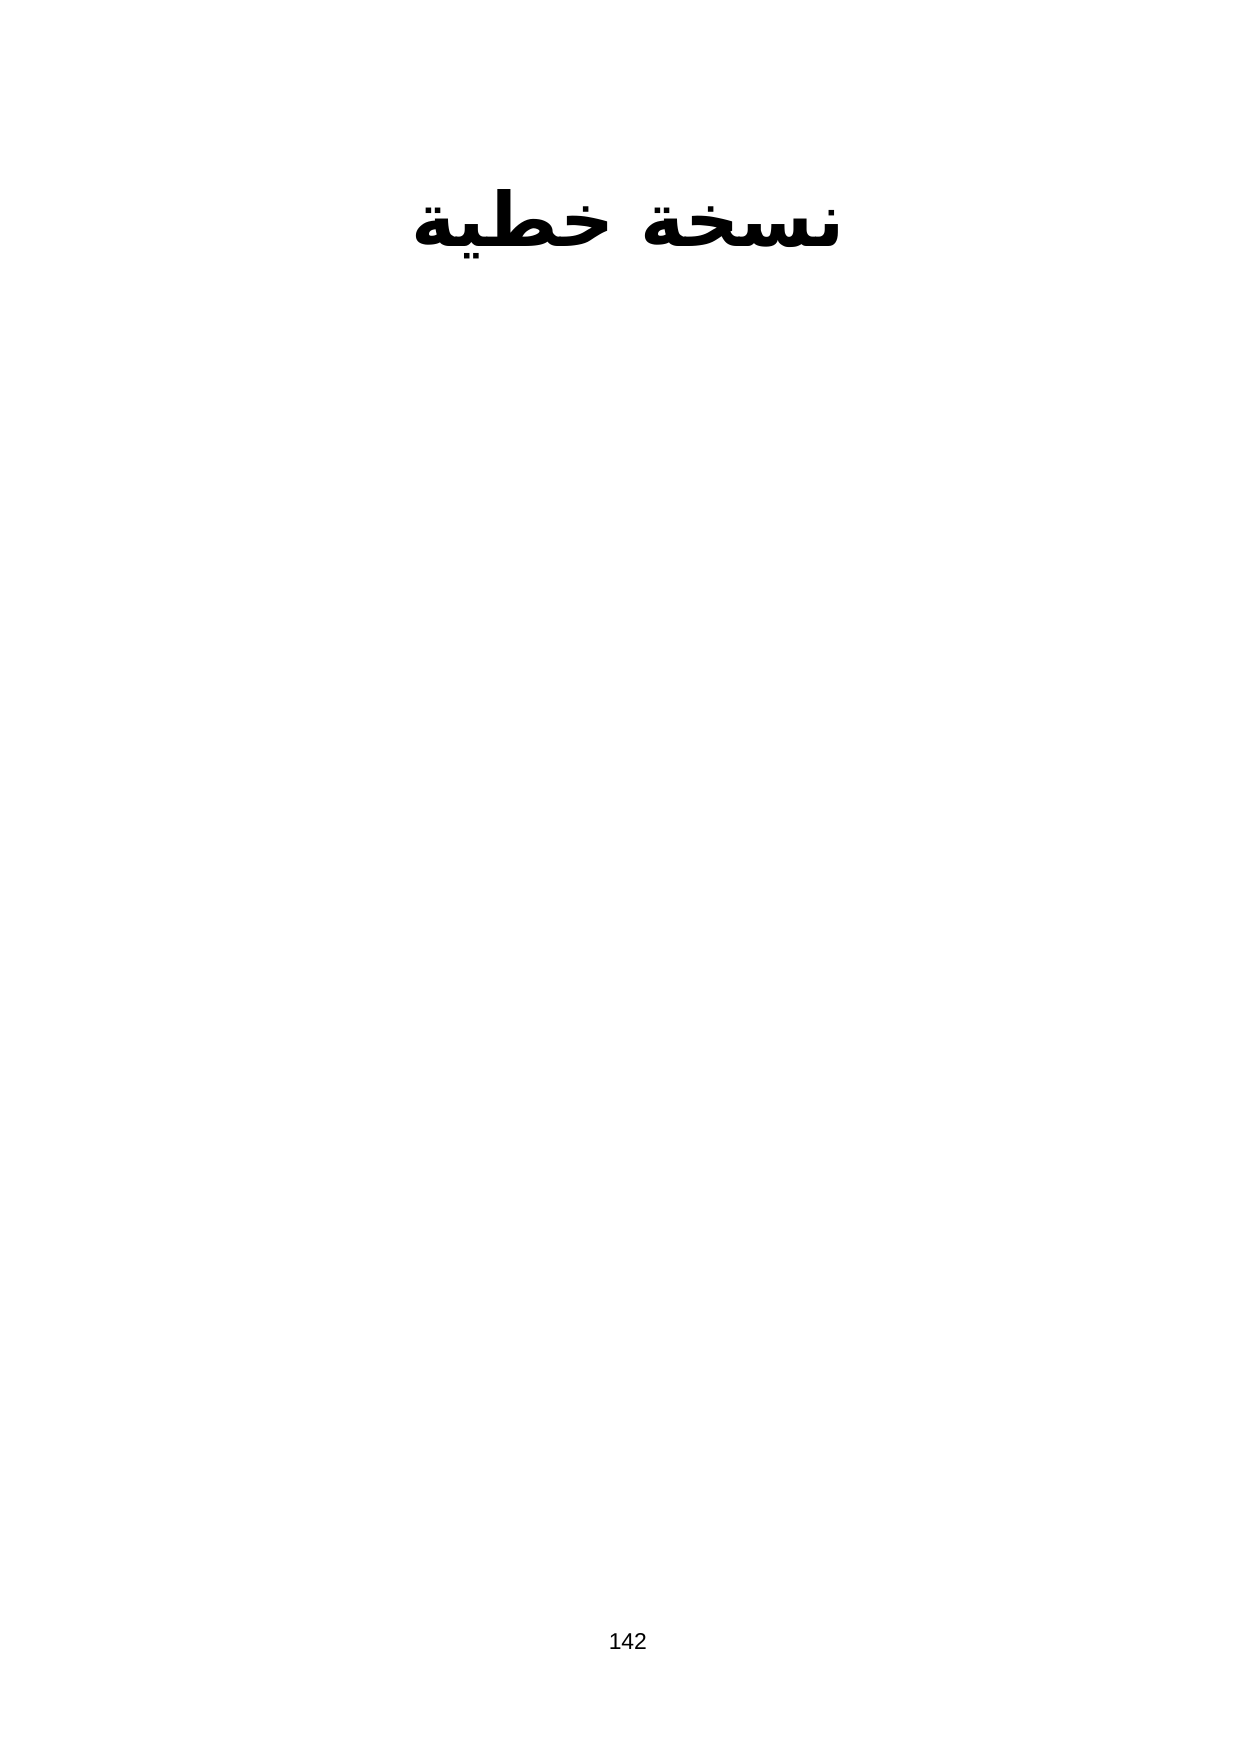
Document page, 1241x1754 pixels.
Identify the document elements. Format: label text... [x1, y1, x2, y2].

text نسخة خطية [222, 177, 1033, 264]
